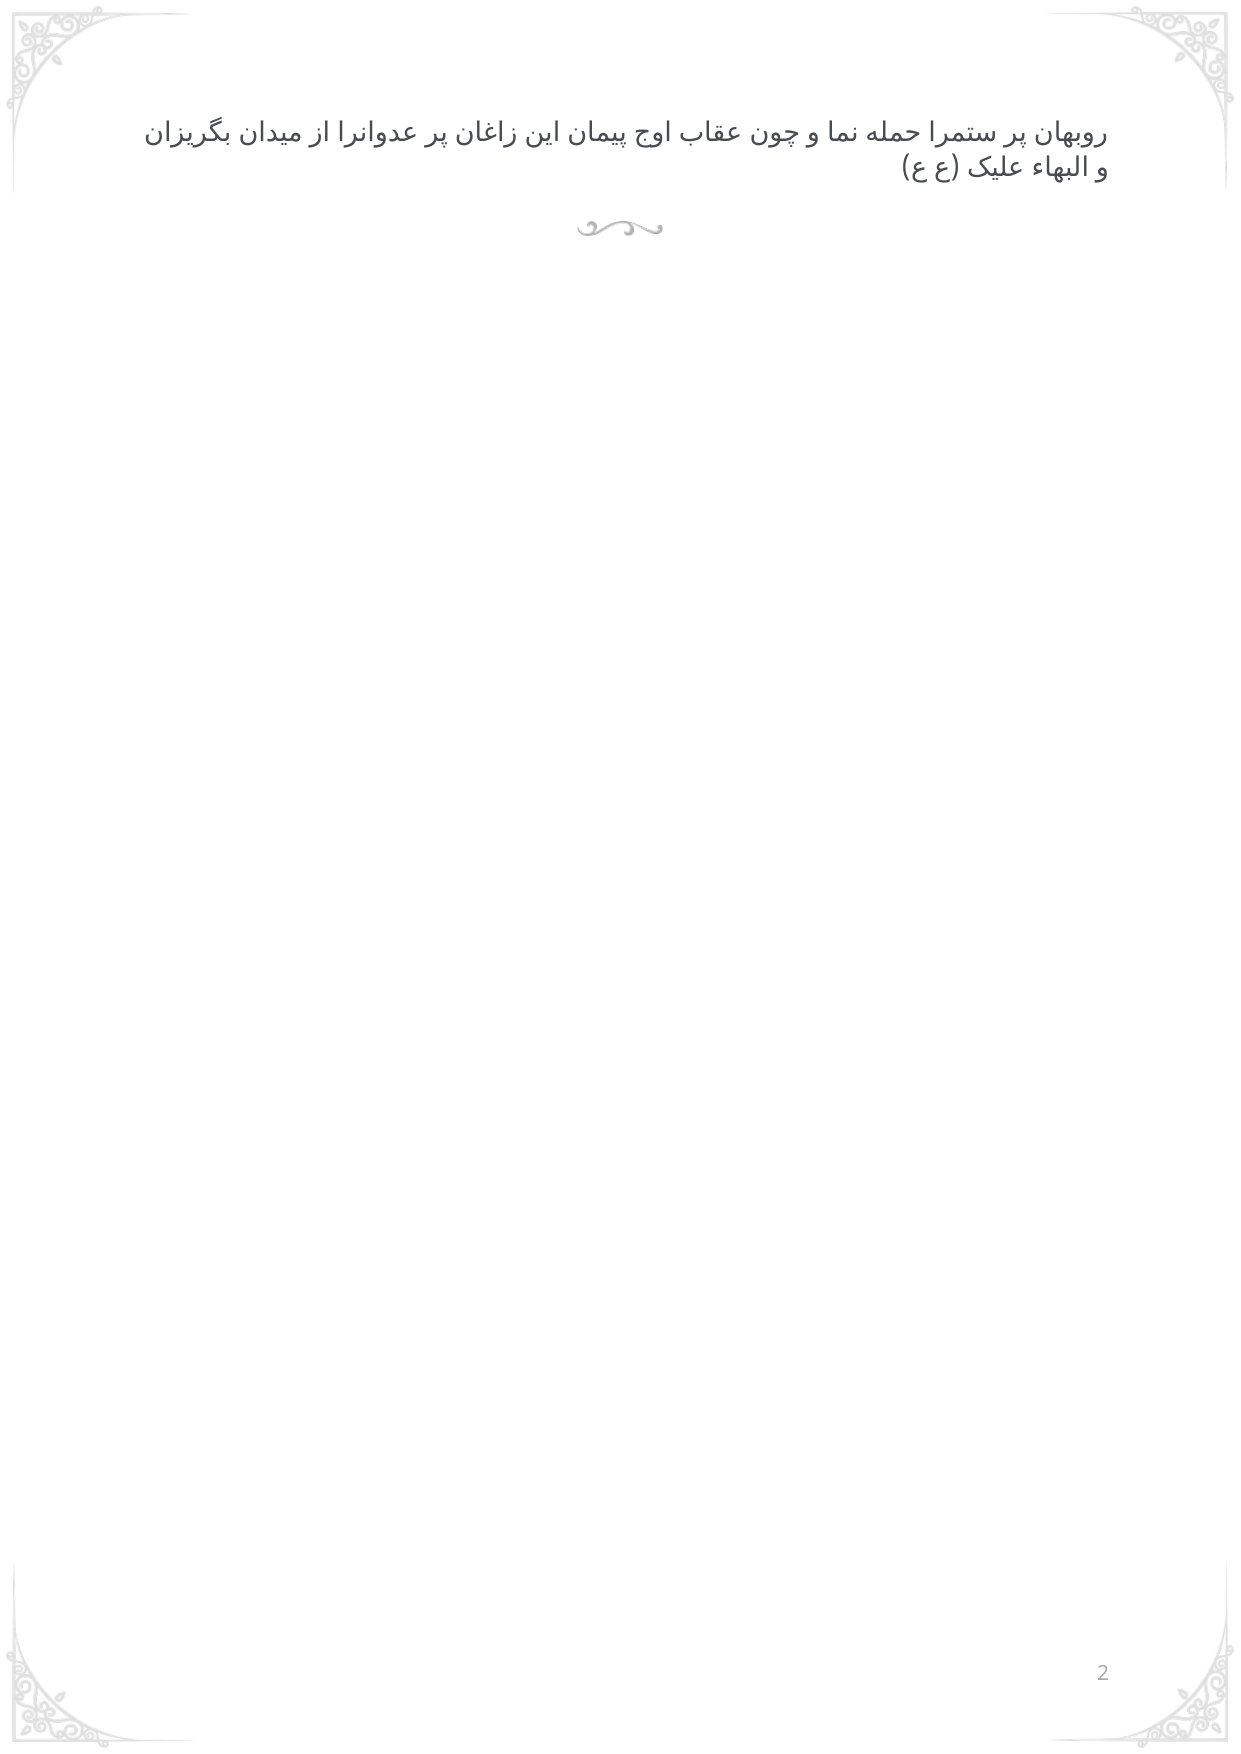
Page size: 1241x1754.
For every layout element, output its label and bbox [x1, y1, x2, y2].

picture [6, 6, 194, 194]
picture [1046, 6, 1234, 194]
picture [577, 221, 663, 236]
picture [6, 1560, 194, 1748]
text [131, 117, 1109, 188]
picture [1046, 1560, 1234, 1748]
